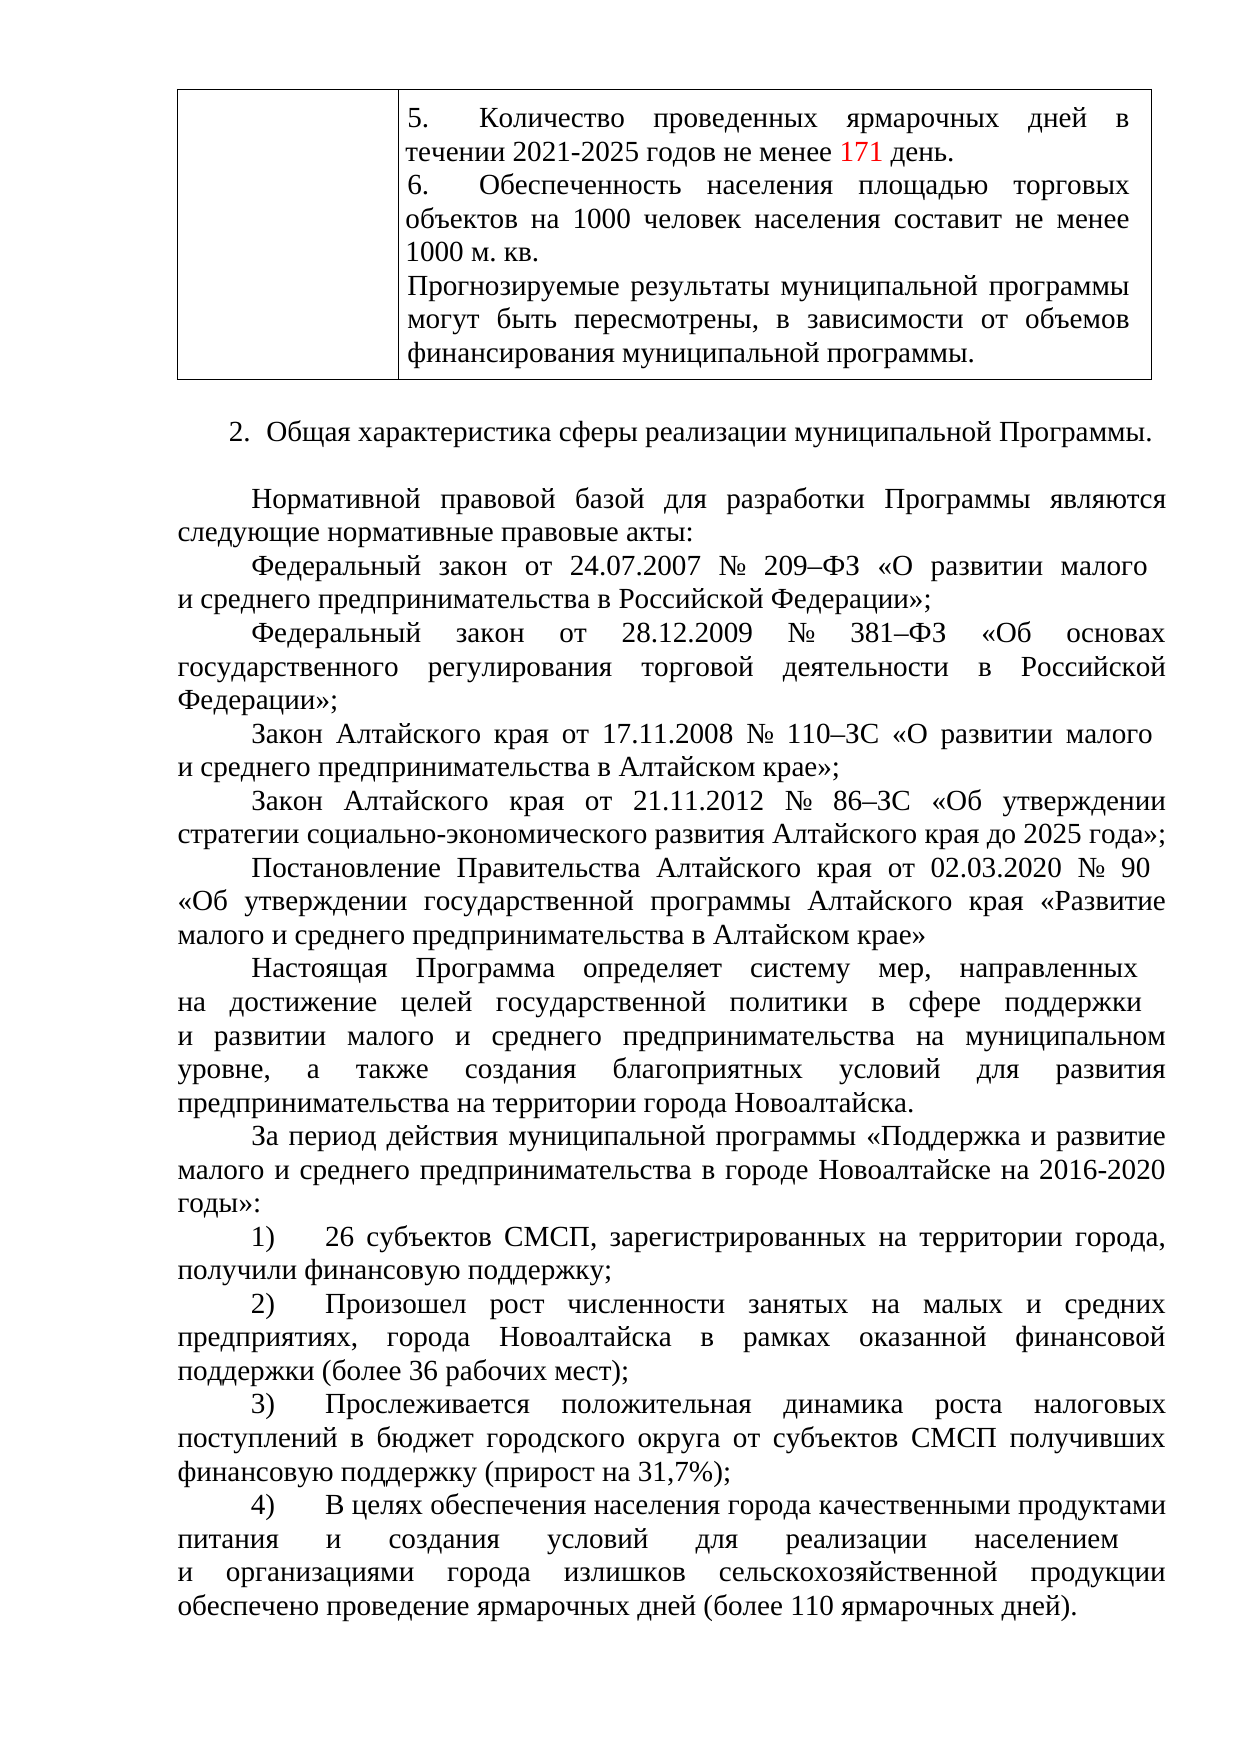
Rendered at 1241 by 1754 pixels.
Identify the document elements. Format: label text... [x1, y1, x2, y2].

list В целях обеспечения населения города качественными продуктами питания и создания условий для реализации населением и организациями города излишков сельскохозяйственной продукции обеспечено проведение ярмарочных дней (более 110 ярмарочных дней). [177, 1487, 1167, 1621]
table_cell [399, 90, 1151, 379]
list 26 субъектов СМСП, зарегистрированных на территории города, получили финансовую поддержку; [177, 1219, 1167, 1286]
text Федеральный закон от 24.07.2007 № 209–ФЗ «О развитии малого и среднего предпринимательства в Российской Федерации»; [177, 548, 1167, 615]
text За период действия муниципальной программы «Поддержка и развитие малого и среднего предпринимательства в городе Новоалтайске на 2016-2020 годы»: [177, 1118, 1167, 1219]
text Закон Алтайского края от 17.11.2008 № 110–ЗС «О развитии малого и среднего предпринимательства в Алтайском крае»; [177, 716, 1167, 783]
list Общая характеристика сферы реализации муниципальной Программы. [215, 414, 1167, 447]
text Федеральный закон от 28.12.2009 № 381–ФЗ «Об основах государственного регулирования торговой деятельности в Российской Федерации»; [177, 615, 1167, 716]
text Настоящая Программа определяет систему мер, направленных на достижение целей государственной политики в сфере поддержки и развитии малого и среднего предпринимательства на муниципальном уровне, а также создания благоприятных условий для развития предпринимательства на территории города Новоалтайска. [177, 951, 1167, 1118]
text Закон Алтайского края от 21.11.2012 № 86–ЗС «Об утверждении стратегии социально-экономического развития Алтайского края до 2025 года»; [177, 783, 1167, 850]
text Нормативной правовой базой для разработки Программы являются следующие нормативные правовые акты: [177, 481, 1167, 548]
list Произошел рост численности занятых на малых и средних предприятиях, города Новоалтайска в рамках оказанной финансовой поддержки (более 36 рабочих мест); [177, 1286, 1167, 1387]
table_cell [178, 90, 398, 379]
list Прослеживается положительная динамика роста налоговых поступлений в бюджет городского округа от субъектов СМСП получивших финансовую поддержку (прирост на 31,7%); [177, 1387, 1167, 1487]
text Постановление Правительства Алтайского края от 02.03.2020 № 90 «Об утверждении государственной программы Алтайского края «Развитие малого и среднего предпринимательства в Алтайском крае» [177, 850, 1167, 951]
